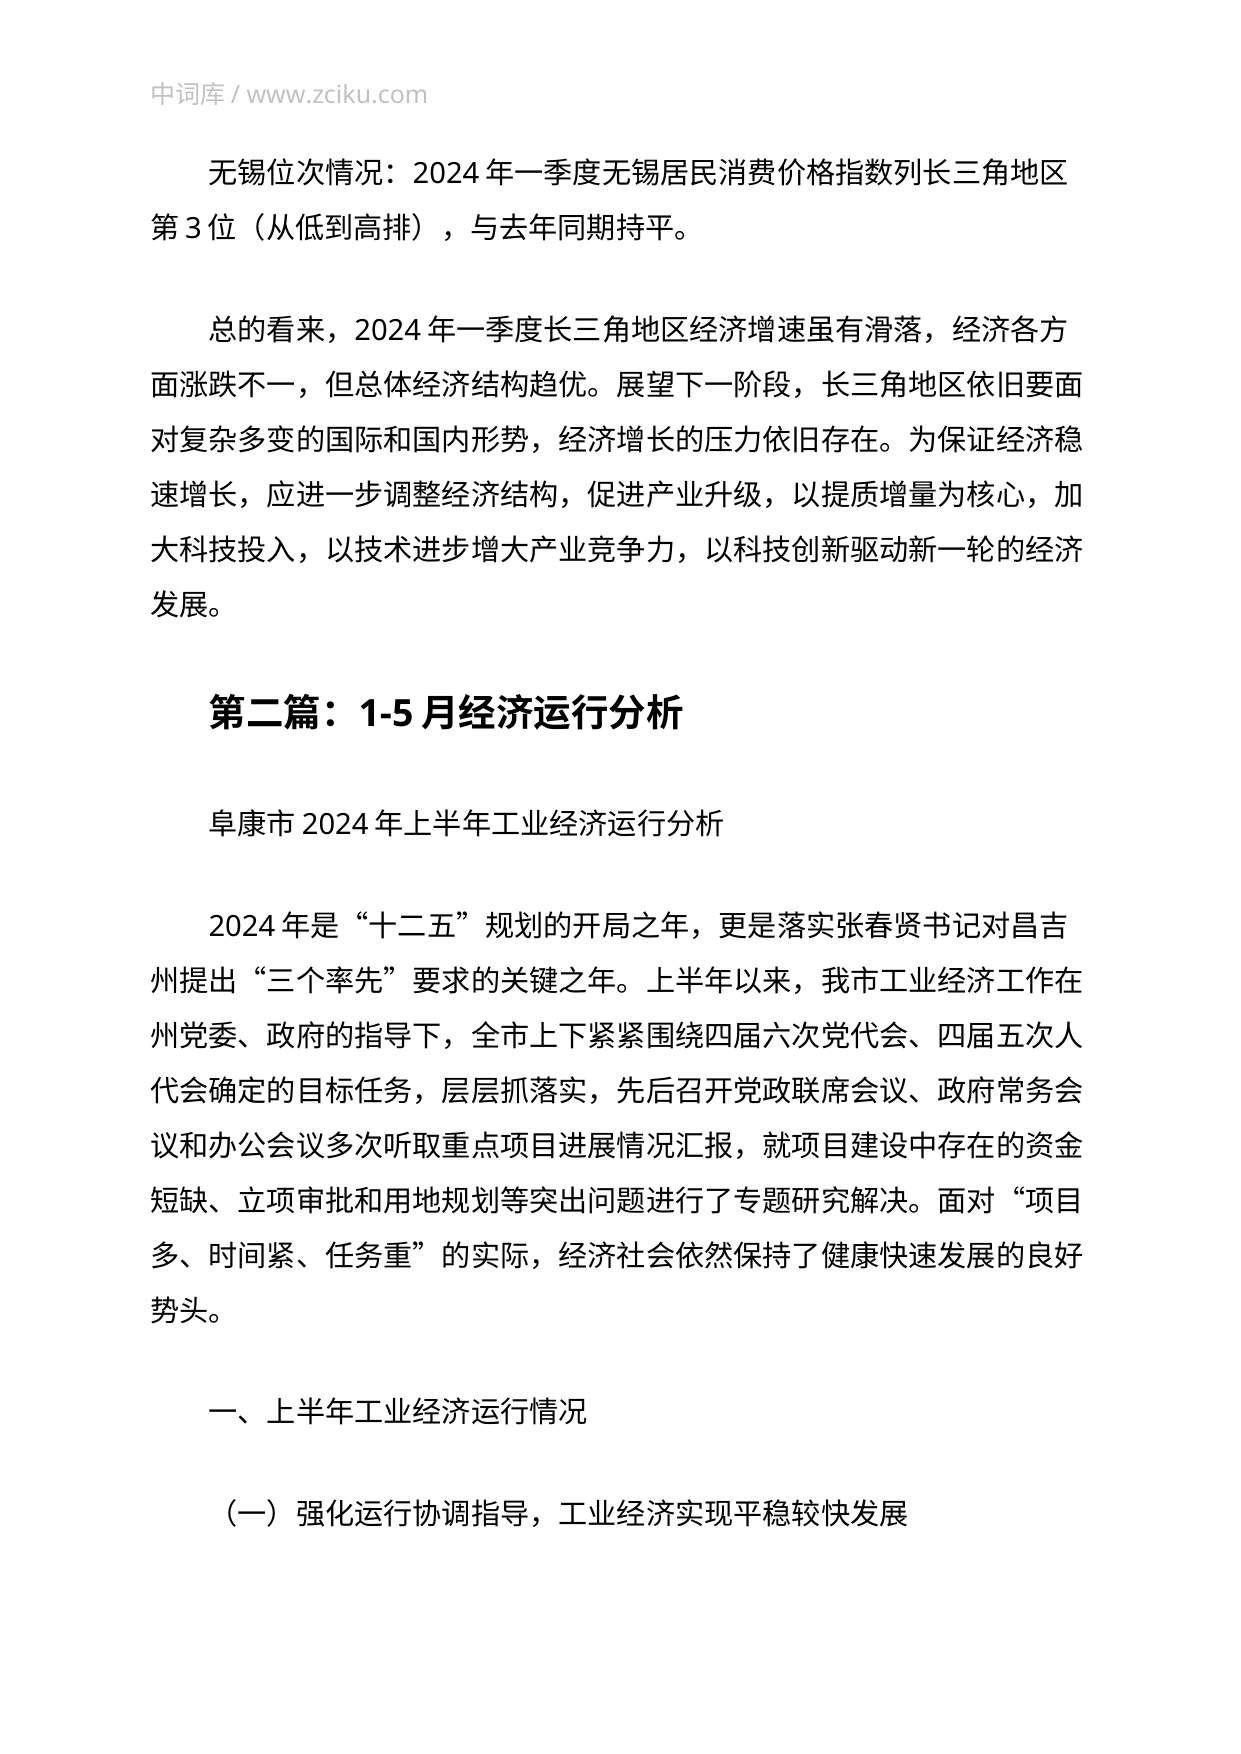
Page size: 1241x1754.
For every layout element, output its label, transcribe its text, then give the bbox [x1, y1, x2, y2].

text 2024年是“十二五”规划的开局之年，更是落实张春贤书记对昌吉州提出“三个率先”要求的关键之年。上半年以来，我市工业经济工作在州党委、政府的指导下，全市上下紧紧围绕四届六次党代会、四届五次人代会确定的目标任务，层层抓落实，先后召开党政联席会议、政府常务会议和办公会议多次听取重点项目进展情况汇报，就项目建设中存在的资金短缺、立项审批和用地规划等突出问题进行了专题研究解决。面对“项目多、时间紧、任务重”的实际，经济社会依然保持了健康快速发展的良好势头。 [150, 903, 1090, 1329]
text 阜康市2024年上半年工业经济运行分析 [150, 801, 1090, 843]
text 无锡位次情况：2024年一季度无锡居民消费价格指数列长三角地区第3位（从低到高排），与去年同期持平。 [150, 150, 1090, 247]
text 一、上半年工业经济运行情况 [150, 1389, 1090, 1431]
text 第二篇：1-5月经济运行分析 [150, 683, 1090, 738]
text 总的看来，2024年一季度长三角地区经济增速虽有滑落，经济各方面涨跌不一，但总体经济结构趋优。展望下一阶段，长三角地区依旧要面对复杂多变的国际和国内形势，经济增长的压力依旧存在。为保证经济稳速增长，应进一步调整经济结构，促进产业升级，以提质增量为核心，加大科技投入，以技术进步增大产业竞争力，以科技创新驱动新一轮的经济发展。 [150, 307, 1090, 624]
text （一）强化运行协调指导，工业经济实现平稳较快发展 [150, 1491, 1090, 1533]
